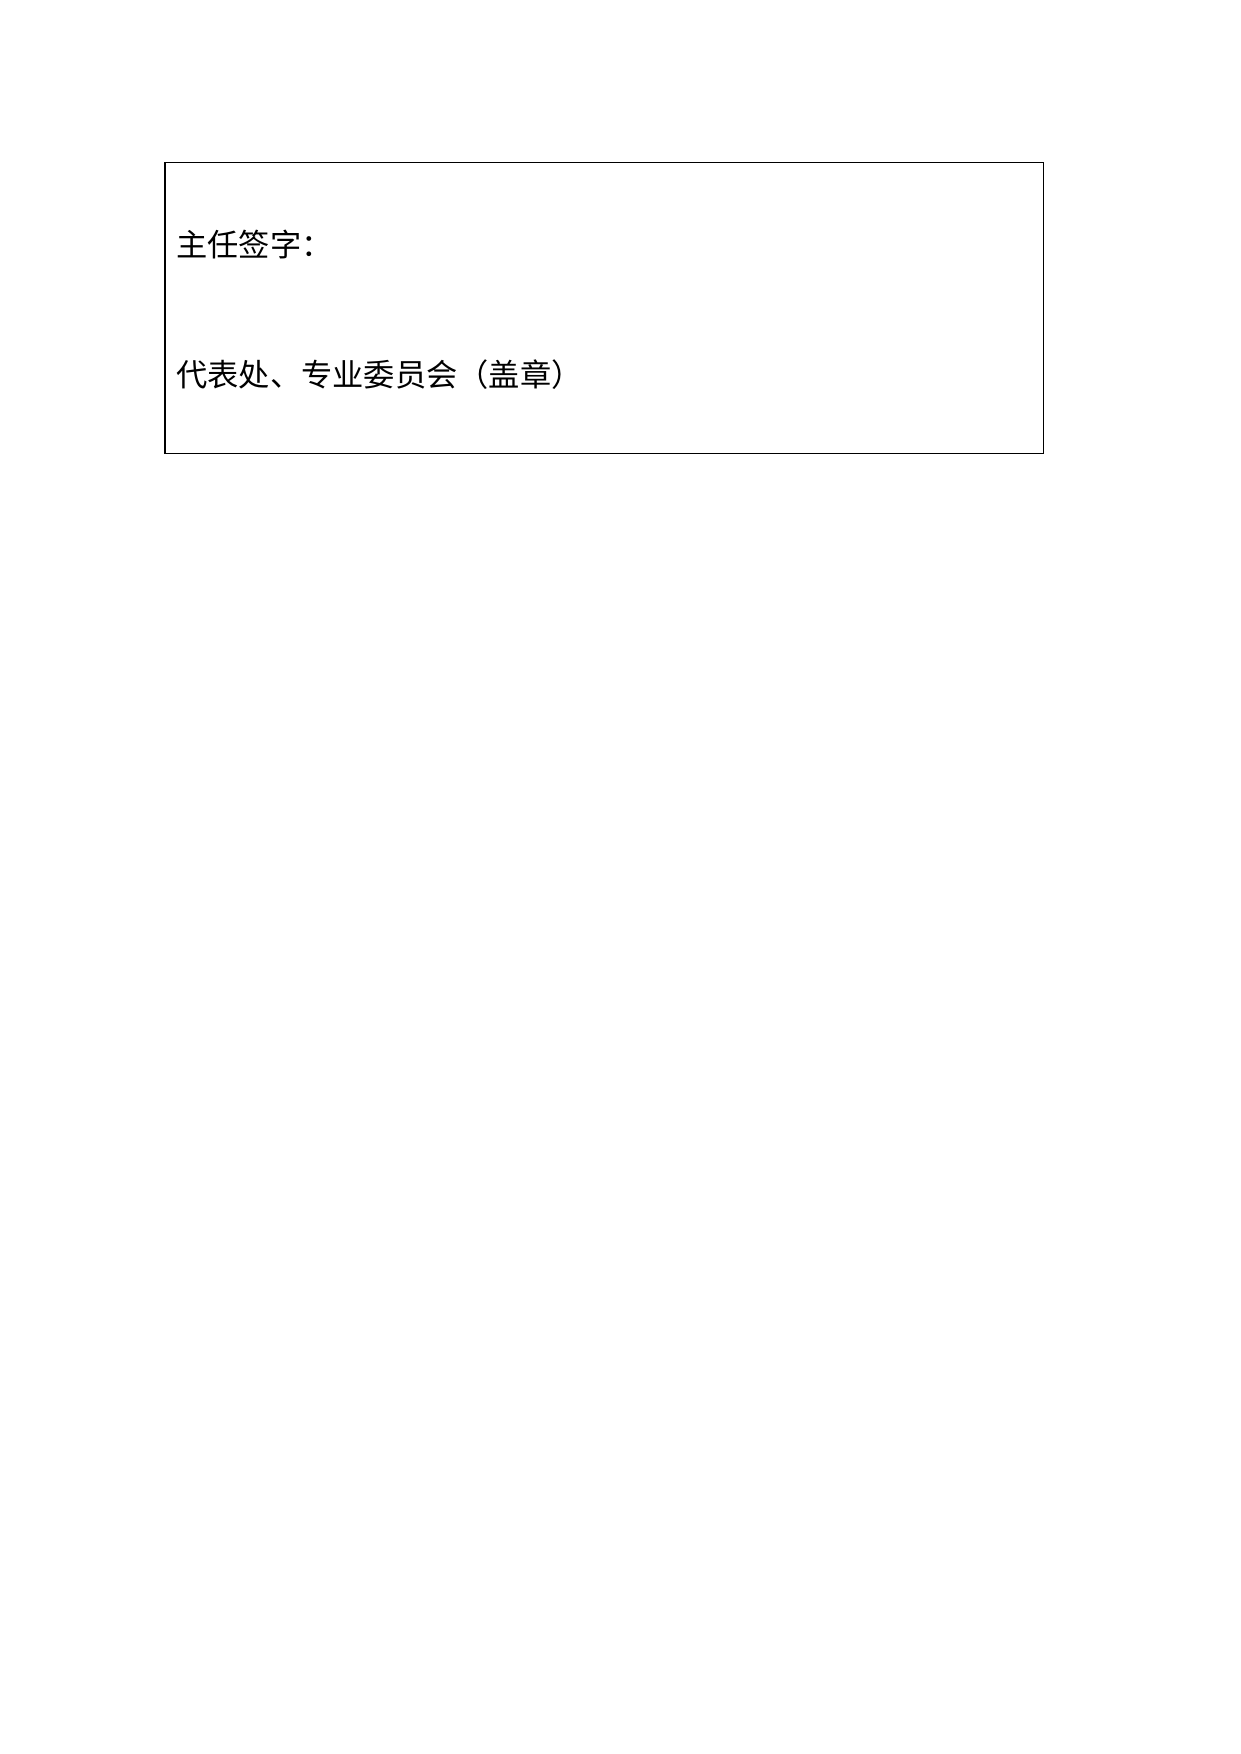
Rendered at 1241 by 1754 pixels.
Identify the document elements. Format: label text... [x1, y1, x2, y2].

table_cell 主任签字： 代表处、专业委员会（盖章） [166, 163, 1043, 453]
